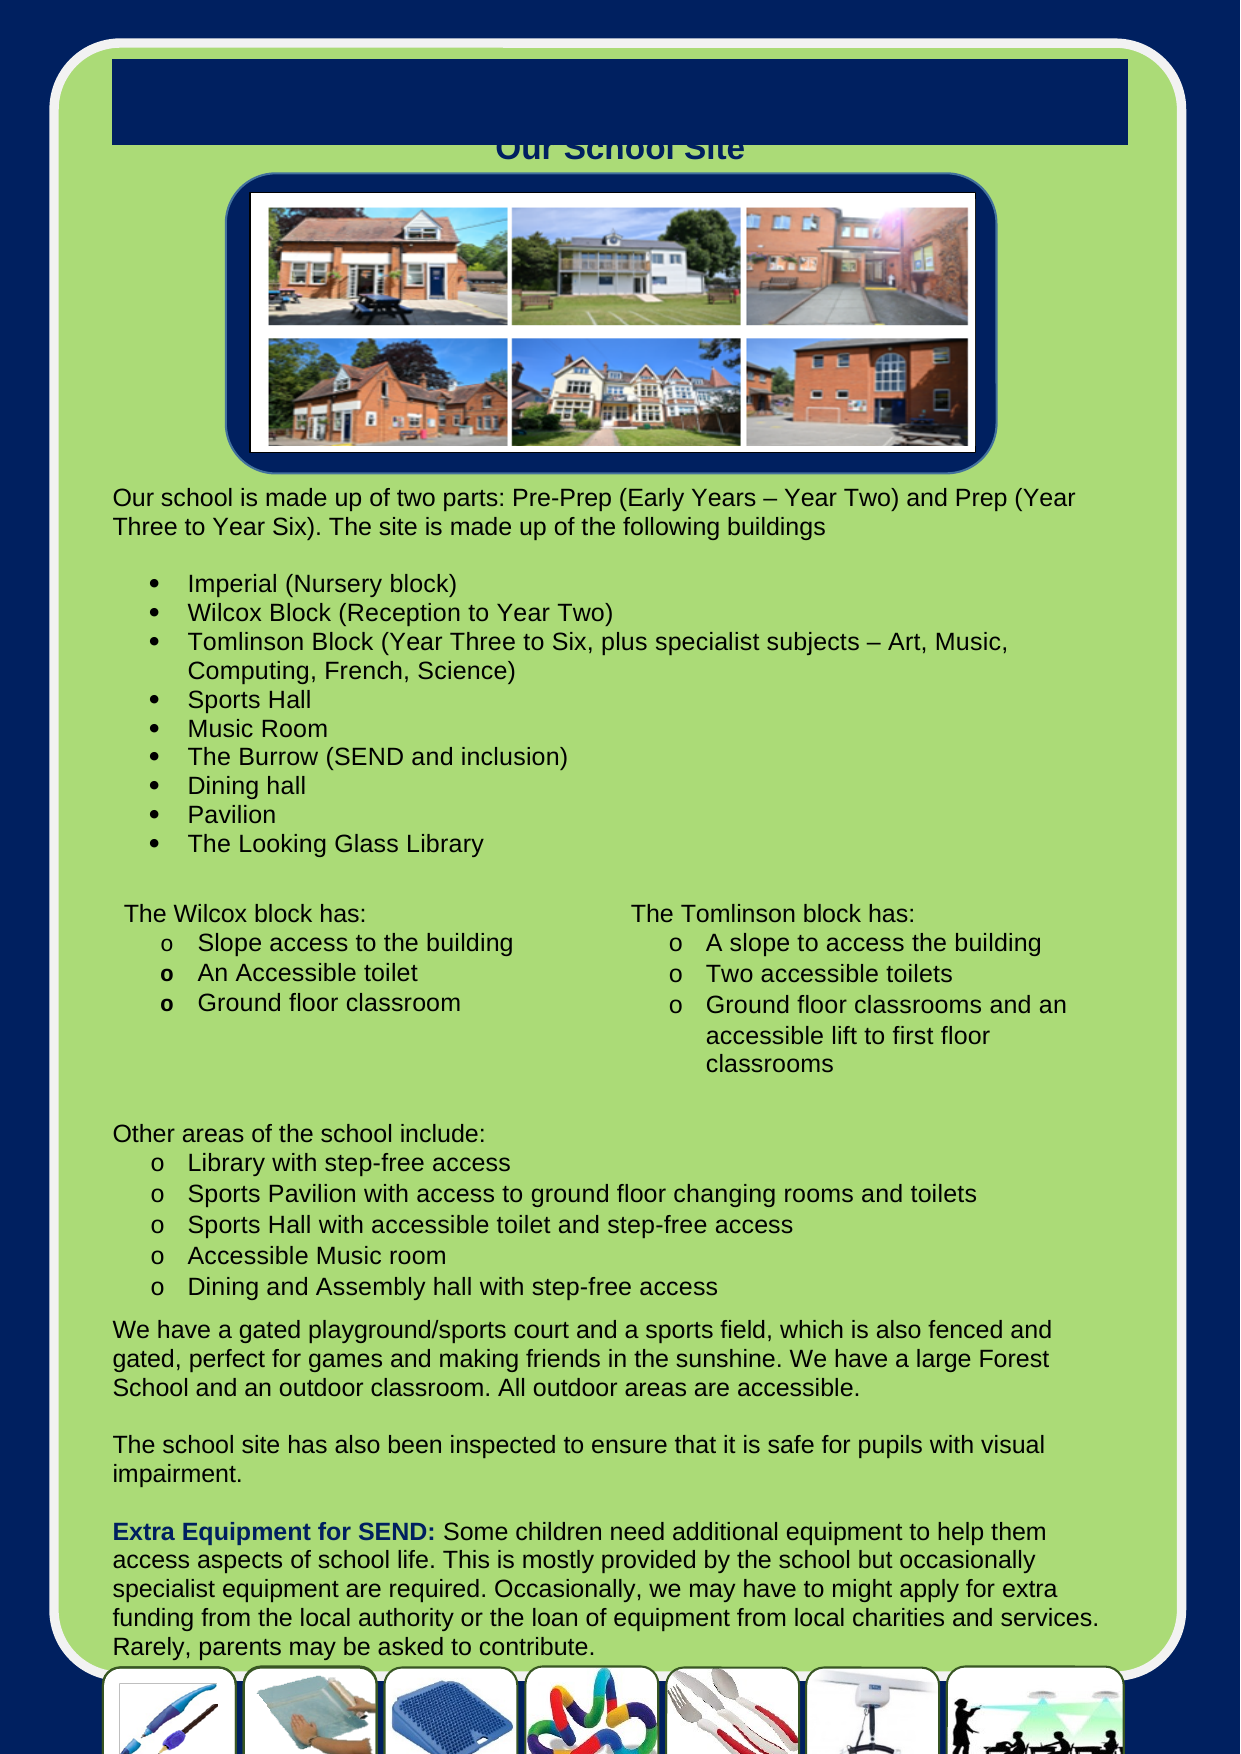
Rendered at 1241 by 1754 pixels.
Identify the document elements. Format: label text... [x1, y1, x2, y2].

table_header The Tomlinson block has: A slope to access the building Two accessible toilets Ground floor classrooms and an accessible lift to first floor classrooms [619, 899, 1126, 1091]
list Pavilion [150, 800, 1128, 829]
list Sports Hall with accessible toilet and step-free access [150, 1210, 1128, 1241]
picture [104, 1669, 234, 1754]
picture [265, 199, 976, 446]
subtitle Our School Site [112, 128, 1128, 167]
list The Looking Glass Library [150, 829, 1128, 858]
text Our school is made up of two parts: Pre-Prep (Early Years – Year Two) and Prep (Year Three to Year Six). The site is made up of the following buildings [112, 483, 1128, 541]
picture [808, 1669, 938, 1754]
list Dining and Assembly hall with step-free access [150, 1272, 1128, 1303]
picture [386, 1669, 516, 1754]
list Imperial (Nursery block) [150, 569, 1128, 598]
picture [527, 1668, 657, 1754]
text The school site has also been inspected to ensure that it is safe for pupils with visual impairment. [112, 1430, 1128, 1488]
text Extra Equipment for SEND: Some children need additional equipment to help them access aspects of school life. This is mostly provided by the school but occasionally specialist equipment are required. Occasionally, we may have to might apply for extra funding from the local authority or the loan of equipment from local charities and services. Rarely, parents may be asked to contribute. [112, 1517, 1128, 1660]
picture [668, 1669, 798, 1754]
text Other areas of the school include: [112, 1119, 1128, 1148]
list Wilcox Block (Reception to Year Two) [150, 598, 1128, 627]
list Music Room [150, 713, 1128, 742]
list Library with step-free access [150, 1148, 1128, 1179]
list Tomlinson Block (Year Three to Six, plus specialist subjects – Art, Music, Computing, French, Science) [150, 627, 1128, 685]
list Sports Hall [150, 685, 1128, 713]
text We have a gated playground/sports court and a sports field, which is also fenced and gated, perfect for games and making friends in the sunshine. We have a large Forest School and an outdoor classroom. All outdoor areas are accessible. [112, 1315, 1128, 1402]
picture [948, 1668, 1122, 1754]
list Dining hall [150, 771, 1128, 800]
list Sports Pavilion with access to ground floor changing rooms and toilets [150, 1179, 1128, 1210]
picture [245, 1669, 375, 1754]
table_header The Wilcox block has: Slope access to the building An Accessible toilet Ground floor classroom [112, 899, 619, 1091]
list Accessible Music room [150, 1241, 1128, 1272]
list The Burrow (SEND and inclusion) [150, 742, 1128, 771]
